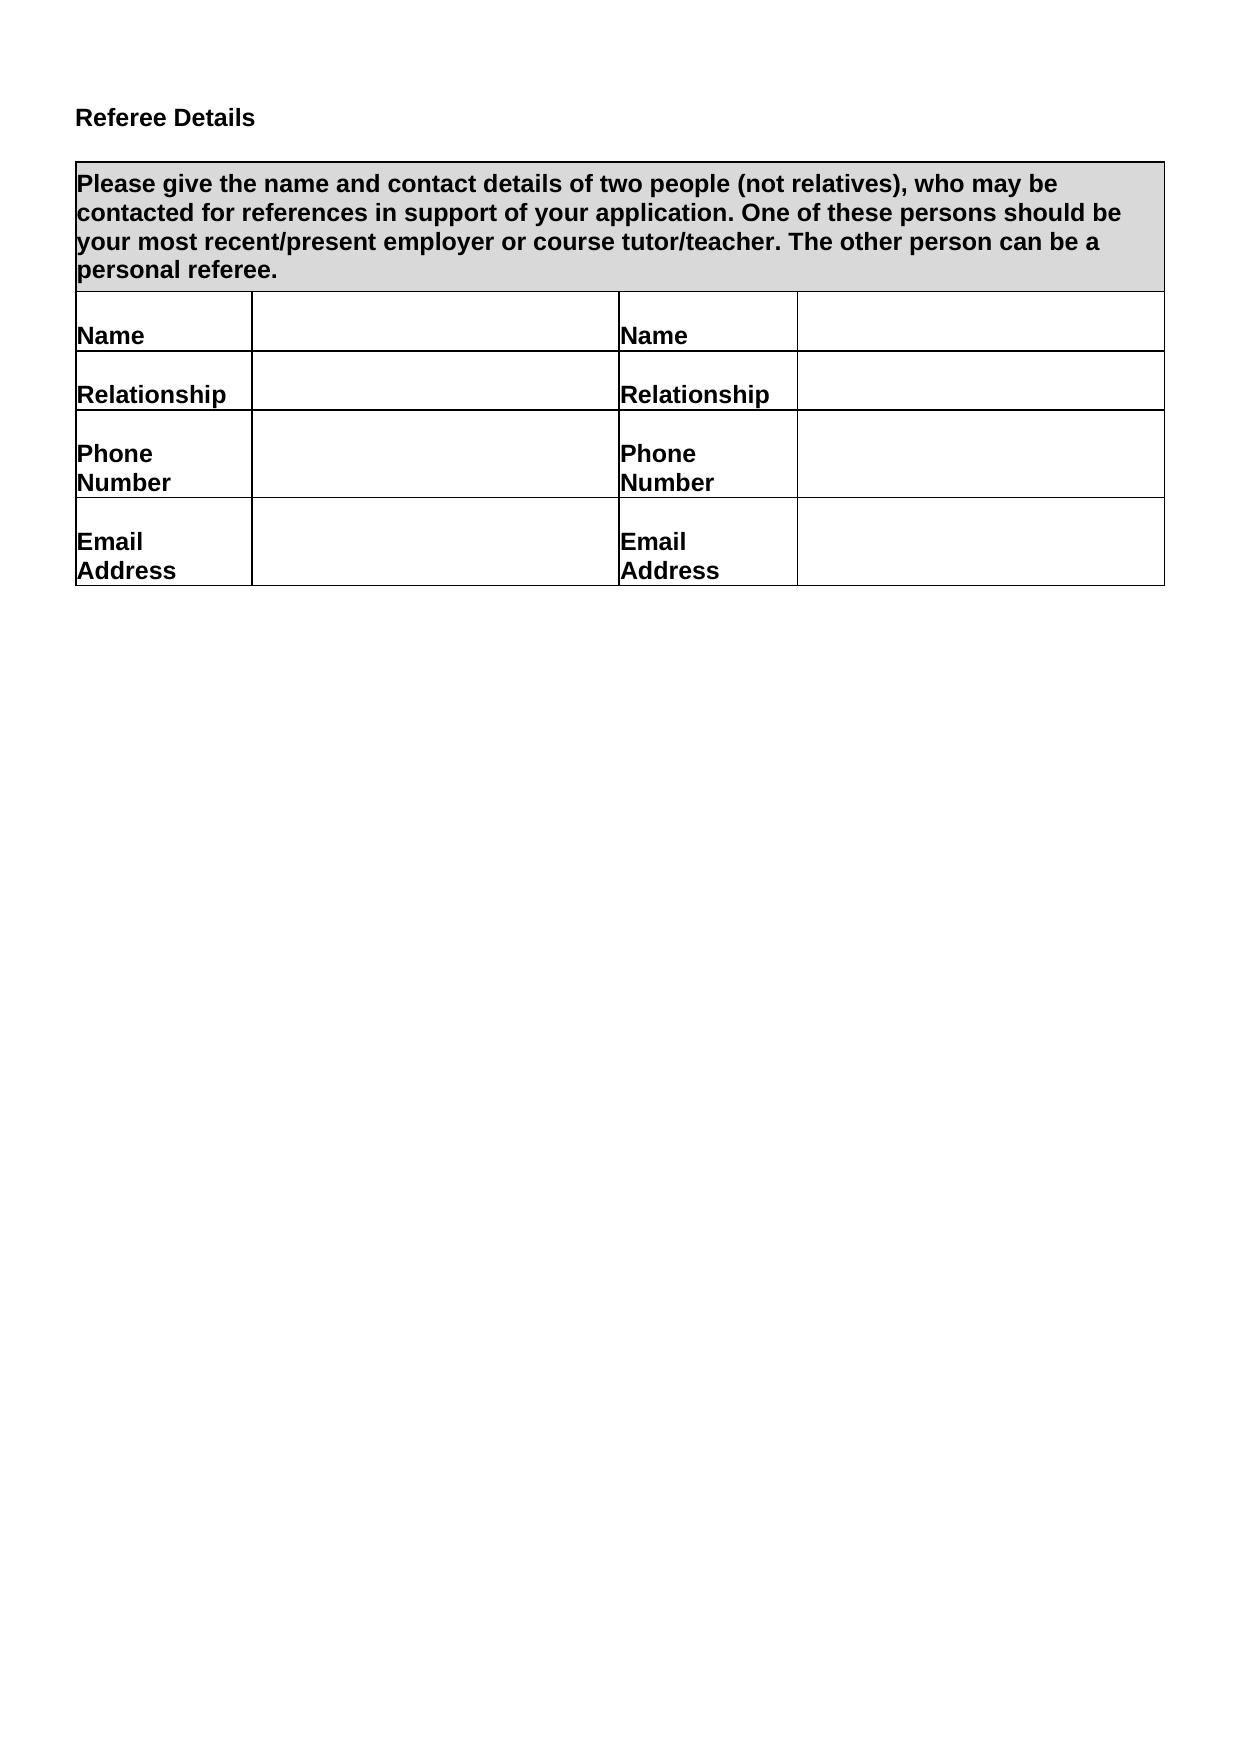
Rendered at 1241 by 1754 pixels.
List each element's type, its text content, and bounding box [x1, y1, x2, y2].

table_cell Phone Number [620, 411, 797, 497]
table_cell [253, 292, 618, 350]
text Referee Details [75, 103, 1165, 132]
table_cell [798, 498, 1164, 585]
table_cell Email Address [77, 498, 251, 585]
table_cell Phone Number [77, 411, 251, 497]
table_cell [798, 411, 1164, 497]
table_cell [253, 498, 618, 585]
table_cell [253, 411, 618, 497]
table_cell [798, 292, 1164, 350]
table_cell Relationship [620, 352, 797, 409]
table_cell [798, 352, 1164, 409]
table_header Please give the name and contact details of two people (not relatives), who may be contacted for references in support of your application. One of these persons should be your most recent/present employer or course tutor/teacher. The other person can be a personal referee. [77, 163, 1164, 291]
table_cell [253, 352, 618, 409]
table_cell Relationship [77, 352, 251, 409]
table_cell Name [620, 292, 797, 350]
table_cell Name [77, 292, 251, 350]
table_cell Email Address [620, 498, 797, 585]
